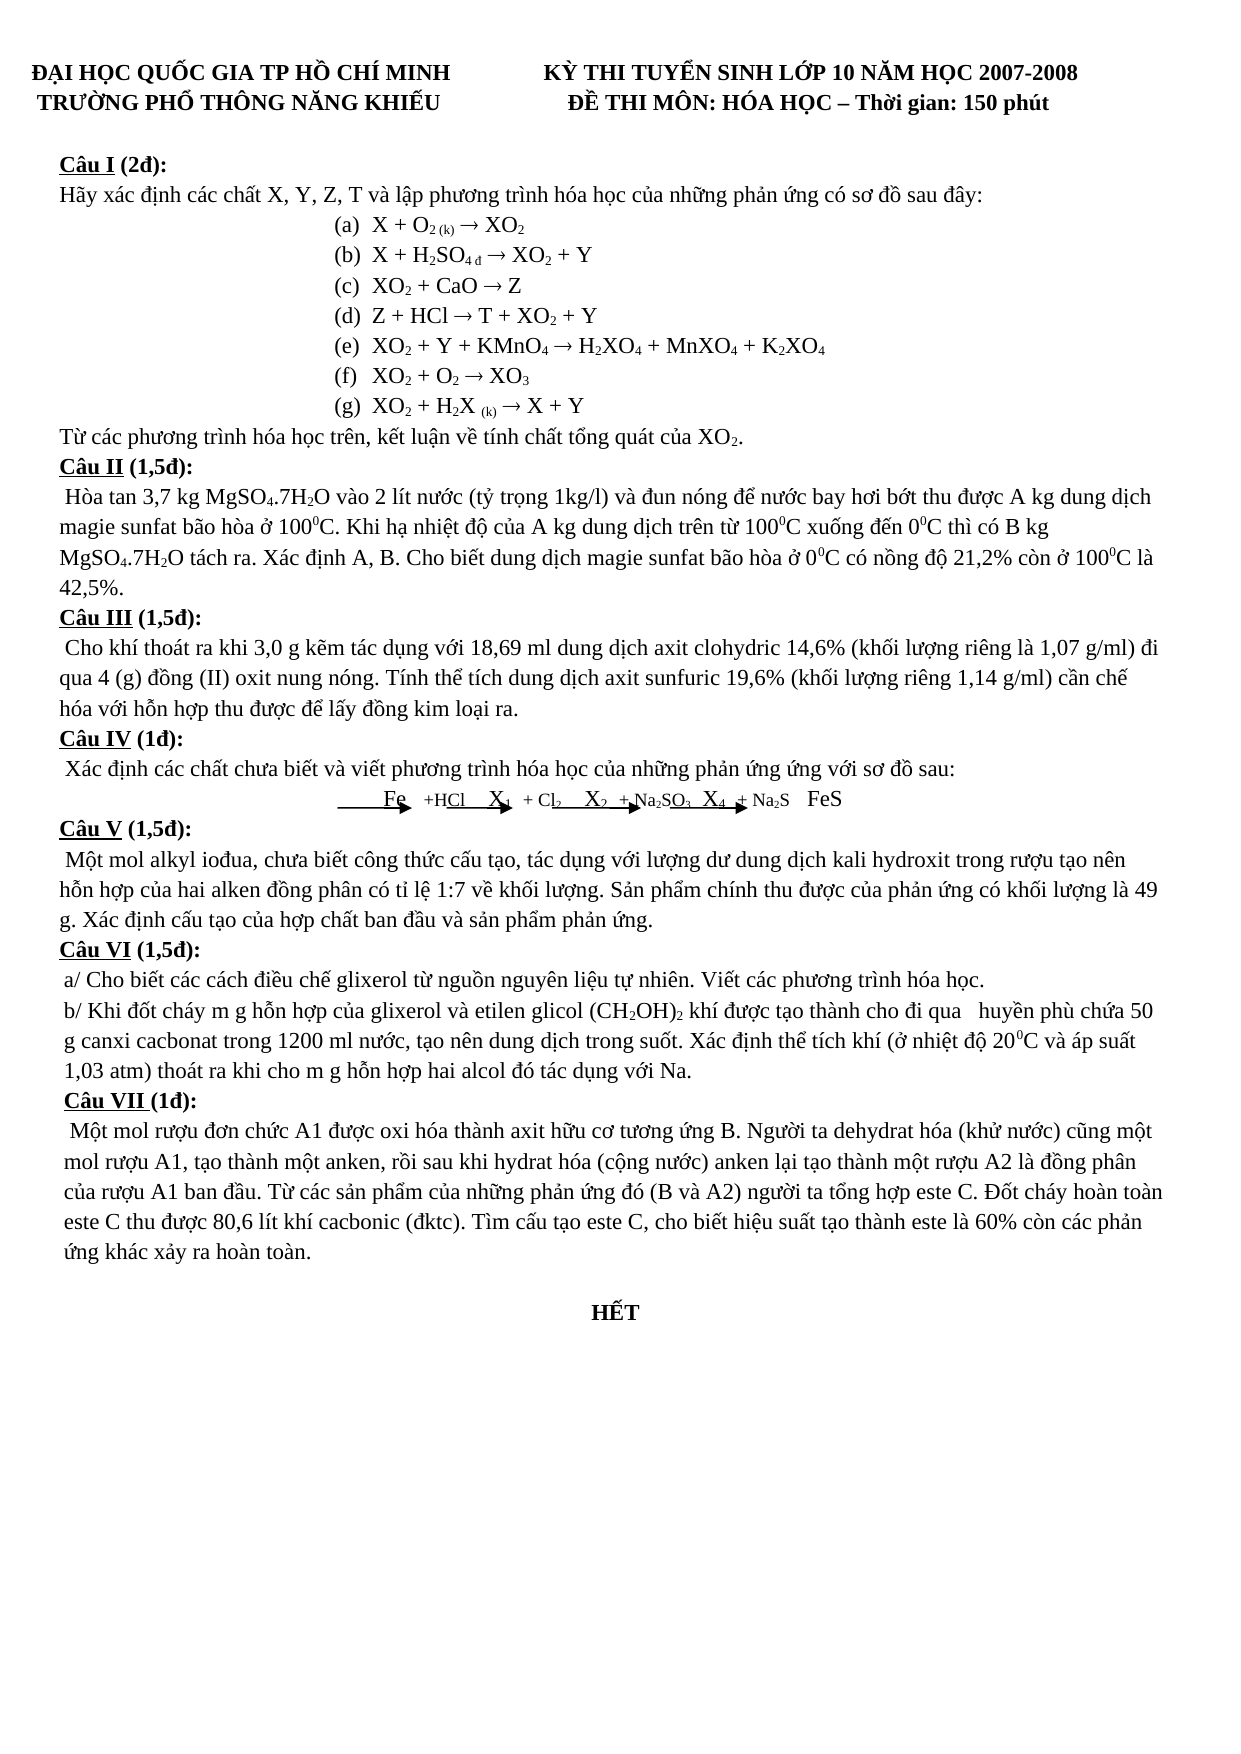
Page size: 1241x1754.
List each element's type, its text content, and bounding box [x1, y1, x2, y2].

list XO2 + O2 XO3 [334, 362, 1167, 389]
text Câu V (1,5đ): [59, 815, 1167, 842]
text Xác định các chất chưa biết và viết phương trình hóa học của những phản ứng ứng với sơ đồ sau: [59, 755, 1167, 781]
text Một mol alkyl iođua, chưa biết công thức cấu tạo, tác dụng với lượng dư dung dịch kali hydroxit trong rượu tạo nên hỗn hợp của hai alken đồng phân có tỉ lệ 1:7 về khối lượng. Sản phẩm chính thu được của phản ứng có khối lượng là 49 g. Xác định cấu tạo của hợp chất ban đầu và sản phẩm phản ứng. [59, 846, 1167, 932]
list X + H2SO4 đ XO2 + Y [334, 241, 1167, 268]
list XO2 + Y + KMnO4 H2XO4 + MnXO4 + K2XO4 [334, 332, 1167, 358]
text b/ Khi đốt cháy m g hỗn hợp của glixerol và etilen glicol (CH2OH)2 khí được tạo thành cho đi qua huyền phù chứa 50 g canxi cacbonat trong 1200 ml nước, tạo nên dung dịch trong suốt. Xác định thể tích khí (ở nhiệt độ 200C và áp suất 1,03 atm) thoát ra khi cho m g hỗn hợp hai alcol đó tác dụng với Na. [64, 997, 1167, 1083]
text Một mol rượu đơn chức A1 được oxi hóa thành axit hữu cơ tương ứng B. Người ta dehydrat hóa (khử nước) cũng một mol rượu A1, tạo thành một anken, rồi sau khi hydrat hóa (cộng nước) anken lại tạo thành một rượu A2 là đồng phân của rượu A1 ban đầu. Từ các sản phẩm của những phản ứng đó (B và A2) người ta tổng hợp este C. Đốt cháy hoàn toàn este C thu được 80,6 lít khí cacbonic (đktc). Tìm cấu tạo este C, cho biết hiệu suất tạo thành este là 60% còn các phản ứng khác xảy ra hoàn toàn. [64, 1117, 1167, 1265]
text Hãy xác định các chất X, Y, Z, T và lập phương trình hóa học của những phản ứng có sơ đồ sau đây: [59, 181, 1167, 207]
list XO2 + CaO Z [334, 272, 1167, 298]
text Hòa tan 3,7 kg MgSO4.7H2O vào 2 lít nước (tỷ trọng 1kg/l) và đun nóng để nước bay hơi bớt thu được A kg dung dịch magie sunfat bão hòa ở 1000C. Khi hạ nhiệt độ của A kg dung dịch trên từ 1000C xuống đến 00C thì có B kg MgSO4.7H2O tách ra. Xác định A, B. Cho biết dung dịch magie sunfat bão hòa ở 00C có nồng độ 21,2% còn ở 1000C là 42,5%. [59, 483, 1167, 600]
text Câu II (1,5đ): [59, 453, 1167, 479]
text HẾT [64, 1299, 1167, 1325]
text Từ các phương trình hóa học trên, kết luận về tính chất tổng quát của XO2. [59, 423, 1167, 449]
text TRƯỜNG PHỔ THÔNG NĂNG KHIẾU ĐỀ THI MÔN: HÓA HỌC – Thời gian: 150 phút [31, 89, 1213, 116]
list Z + HCl T + XO2 + Y [334, 302, 1167, 328]
list X + O2 (k) XO2 [334, 211, 1167, 238]
list XO2 + H2X (k) X + Y [334, 392, 1167, 419]
text ĐẠI HỌC QUỐC GIA TP HỒ CHÍ MINH KỲ THI TUYỂN SINH LỚP 10 NĂM HỌC 2007-2008 [31, 59, 1213, 85]
text Câu I (2đ): [59, 151, 1167, 177]
text Cho khí thoát ra khi 3,0 g kẽm tác dụng với 18,69 ml dung dịch axit clohydric 14,6% (khối lượng riêng là 1,07 g/ml) đi qua 4 (g) đồng (II) oxit nung nóng. Tính thể tích dung dịch axit sunfuric 19,6% (khối lượng riêng 1,14 g/ml) cần chế hóa với hỗn hợp thu được để lấy đồng kim loại ra. [59, 634, 1167, 721]
text Câu III (1,5đ): [59, 604, 1167, 630]
text Câu IV (1đ): [59, 725, 1167, 751]
text Fe +HCl X1 + Cl2 X2 + Na2SO3 X4 + Na2S FeS [59, 785, 1167, 812]
text a/ Cho biết các cách điều chế glixerol từ nguồn nguyên liệu tự nhiên. Viết các phương trình hóa học. [64, 966, 1167, 993]
text Câu VI (1,5đ): [59, 936, 1167, 963]
text Câu VII (1đ): [64, 1087, 1167, 1114]
